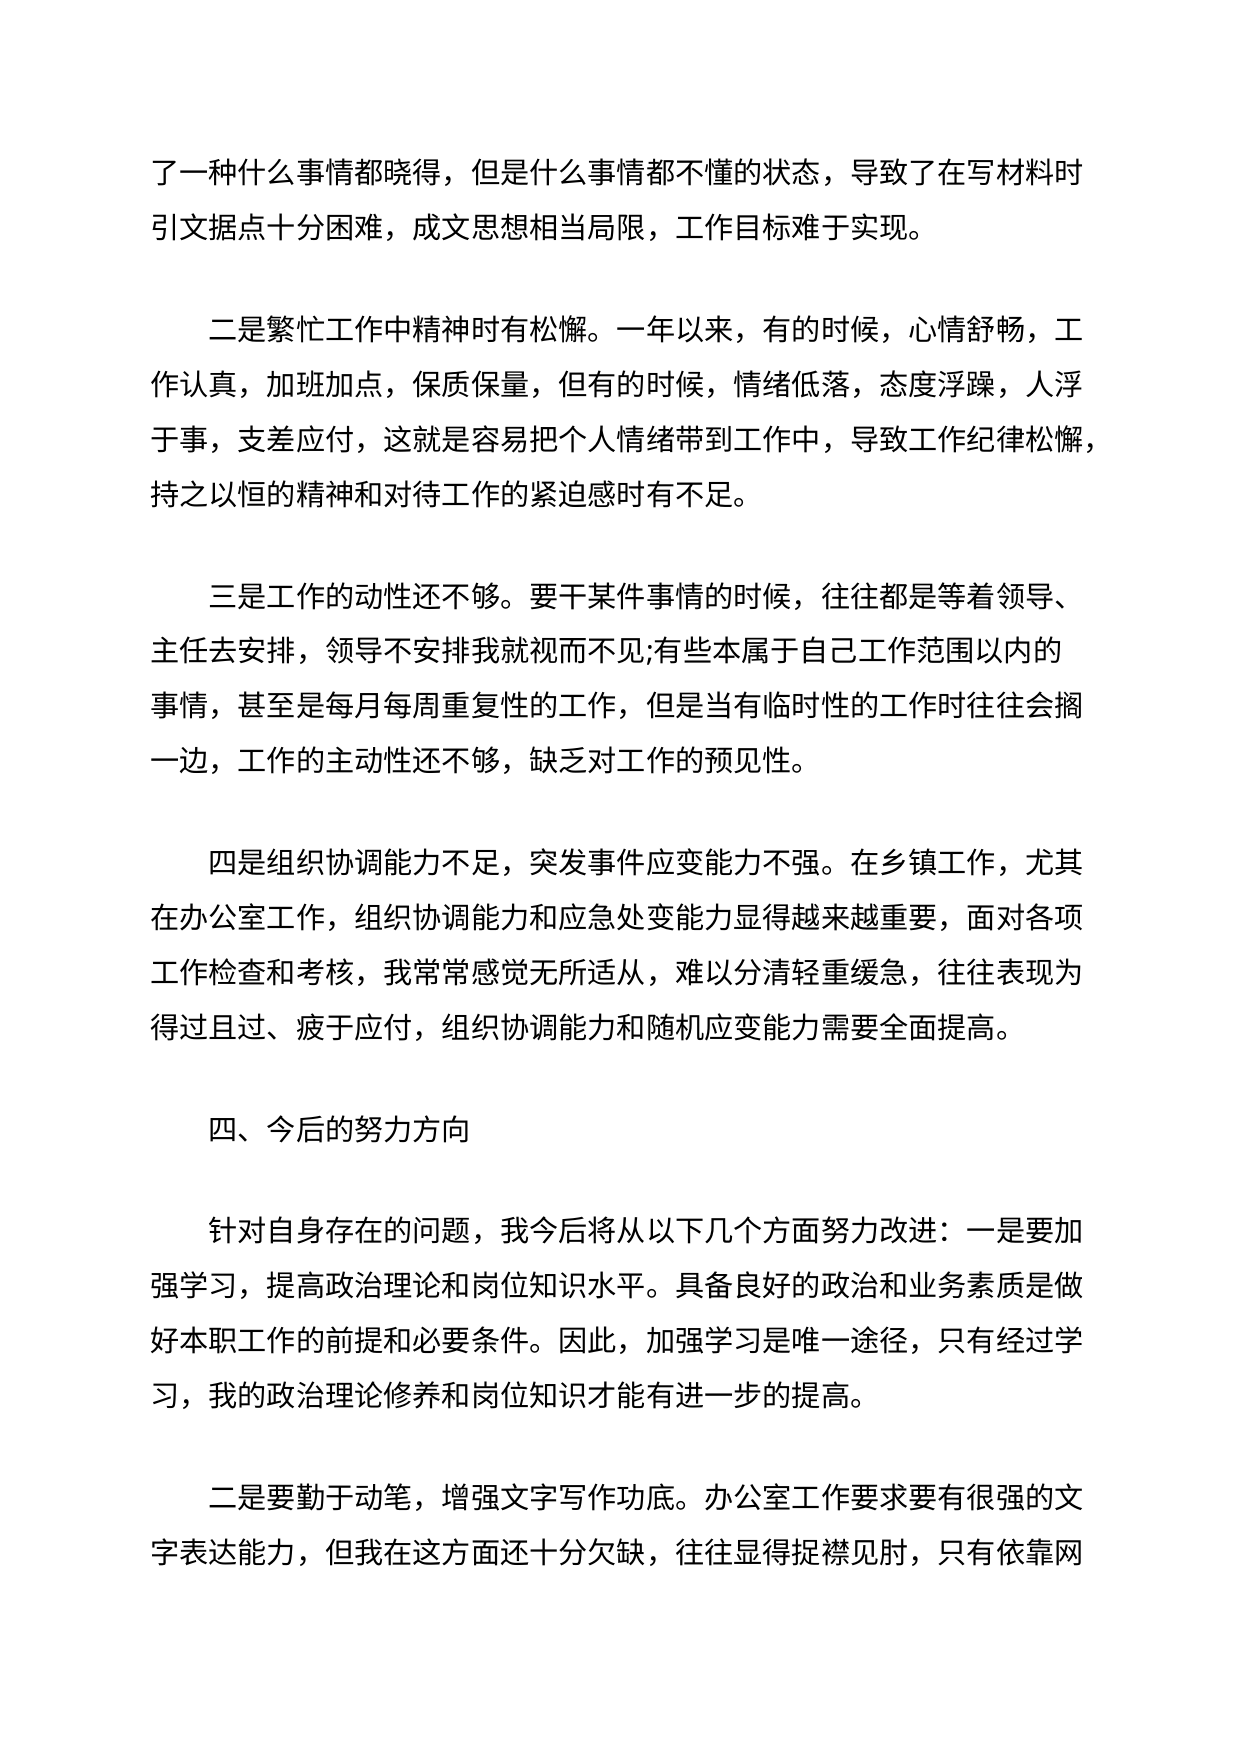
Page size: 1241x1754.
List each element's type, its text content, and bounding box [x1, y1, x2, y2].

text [150, 1474, 1090, 1572]
text 三是工作的动性还不够。要干某件事情的时候，往往都是等着领导、主任去安排，领导不安排我就视而不见;有些本属于自己工作范围以内的事情，甚至是每月每周重复性的工作，但是当有临时性的工作时往往会搁一边，工作的主动性还不够，缺乏对工作的预见性。 [150, 573, 1090, 780]
text 四、今后的努力方向 [150, 1106, 1090, 1148]
text 针对自身存在的问题，我今后将从以下几个方面努力改进：一是要加强学习，提高政治理论和岗位知识水平。具备良好的政治和业务素质是做好本职工作的前提和必要条件。因此，加强学习是唯一途径，只有经过学习，我的政治理论修养和岗位知识才能有进一步的提高。 [150, 1208, 1090, 1415]
text 四是组织协调能力不足，突发事件应变能力不强。在乡镇工作，尤其在办公室工作，组织协调能力和应急处变能力显得越来越重要，面对各项工作检查和考核，我常常感觉无所适从，难以分清轻重缓急，往往表现为得过且过、疲于应付，组织协调能力和随机应变能力需要全面提高。 [150, 840, 1090, 1047]
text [150, 150, 1090, 247]
text 二是繁忙工作中精神时有松懈。一年以来，有的时候，心情舒畅，工作认真，加班加点，保质保量，但有的时候，情绪低落，态度浮躁，人浮于事，支差应付，这就是容易把个人情绪带到工作中，导致工作纪律松懈，持之以恒的精神和对待工作的紧迫感时有不足。 [150, 307, 1090, 514]
